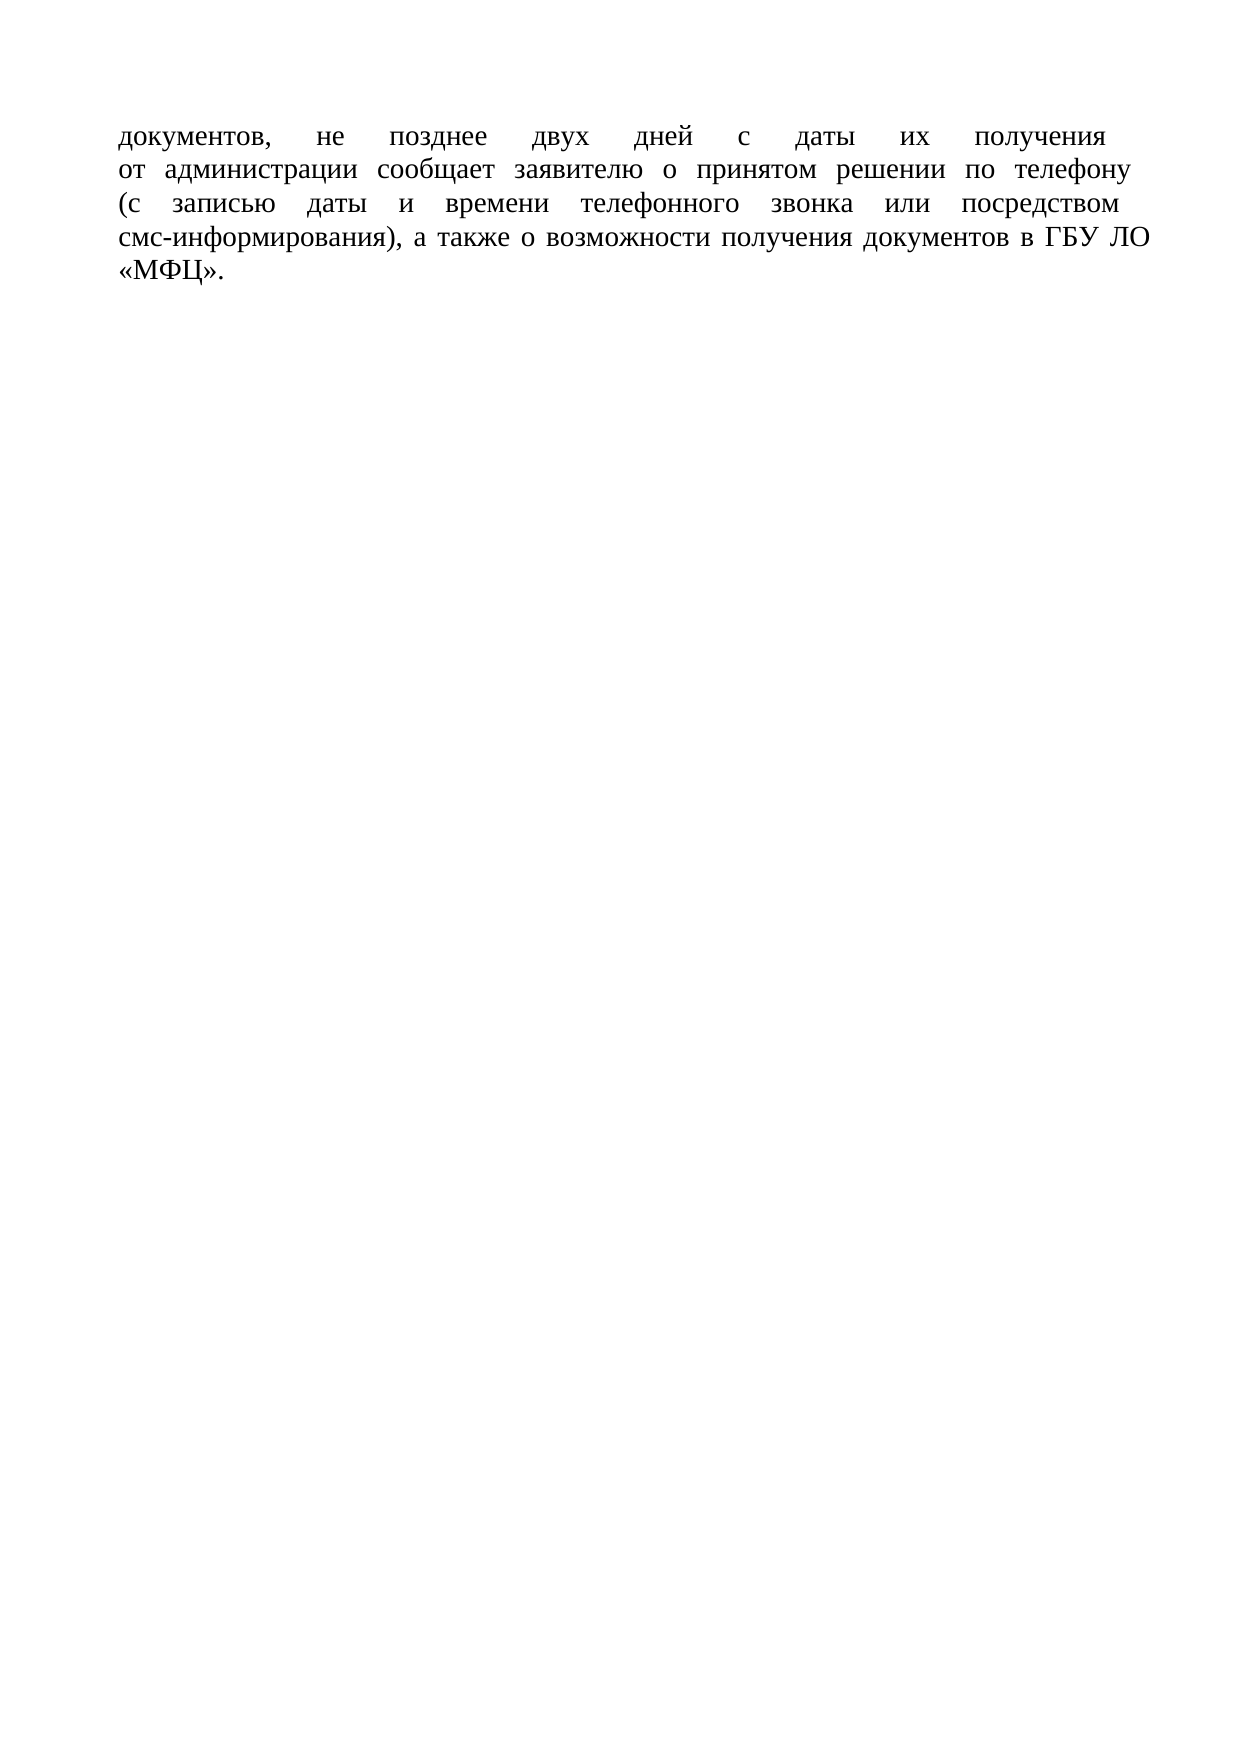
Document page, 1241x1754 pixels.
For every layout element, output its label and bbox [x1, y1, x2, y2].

text [118, 118, 1152, 286]
